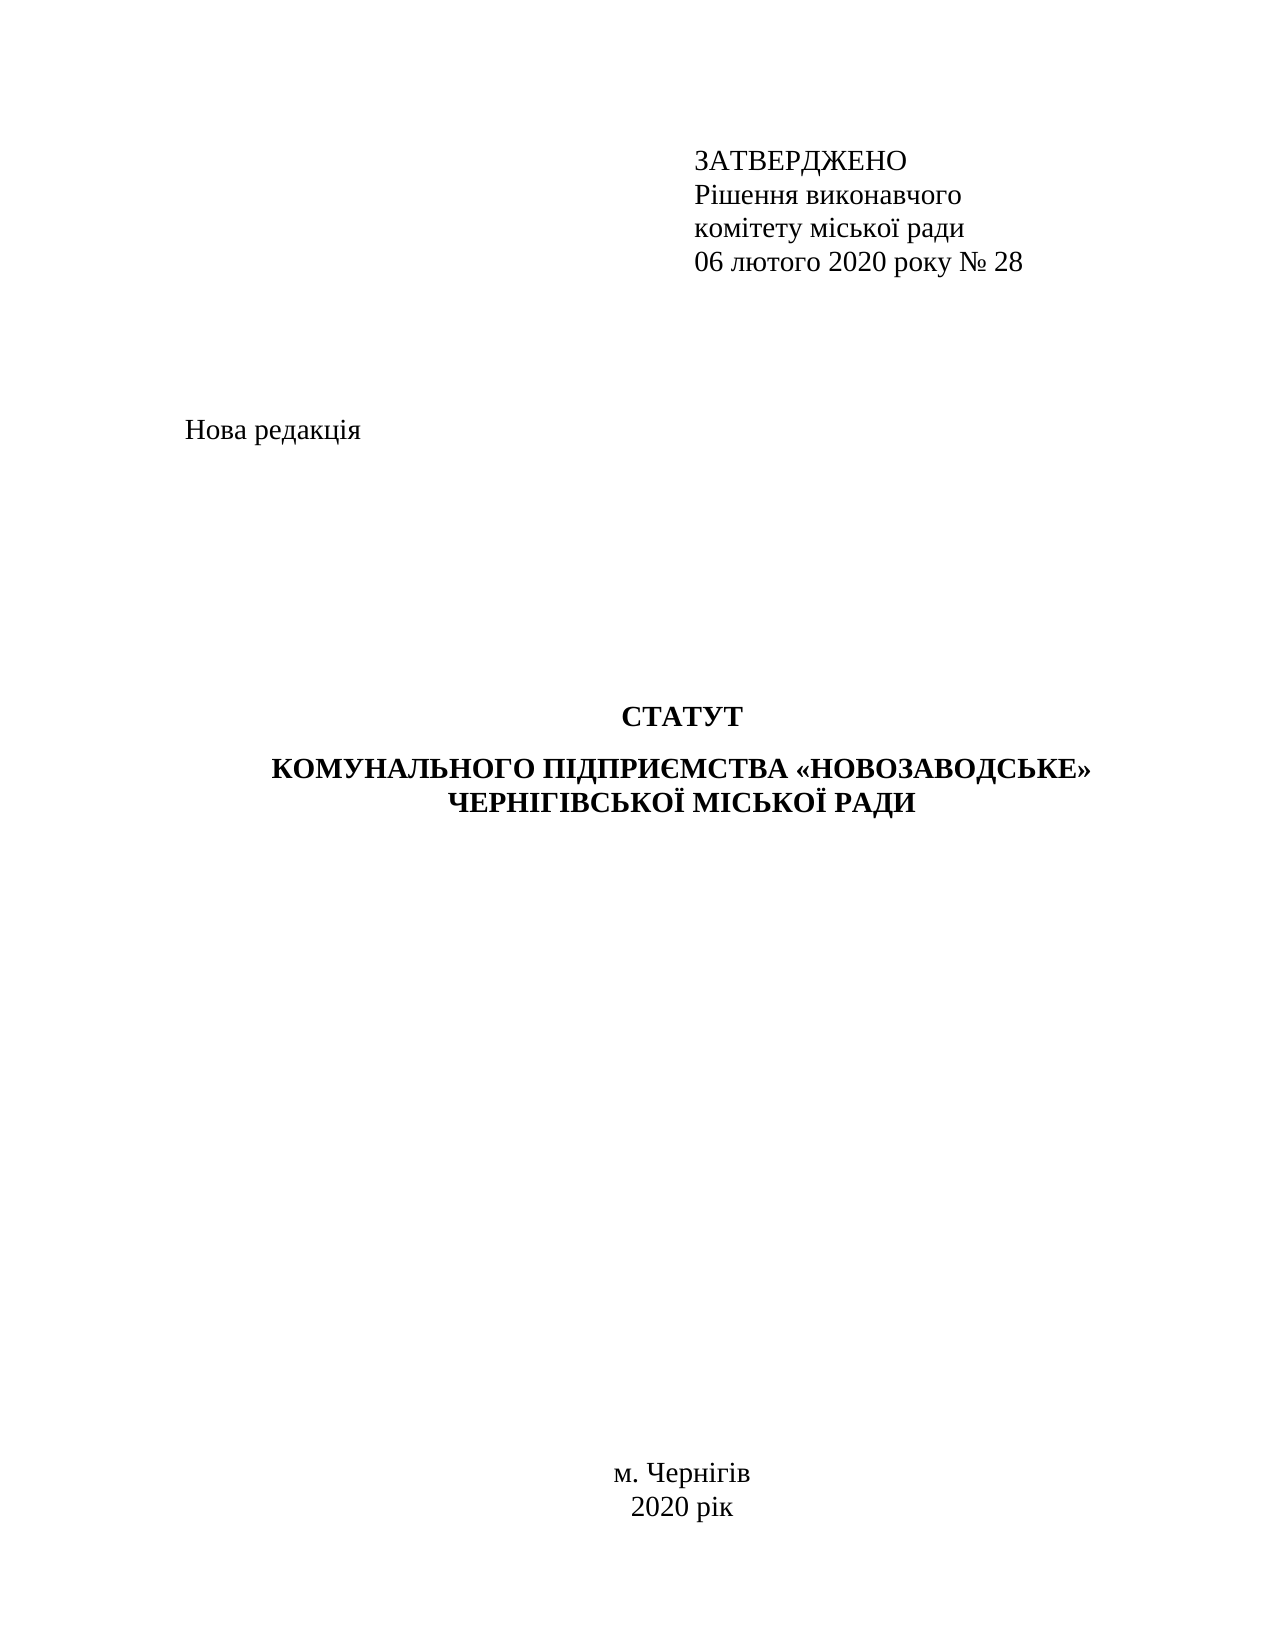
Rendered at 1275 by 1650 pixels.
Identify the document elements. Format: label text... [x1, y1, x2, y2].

text СТАТУТ [177, 699, 1186, 732]
text комітету міської ради [546, 211, 1186, 244]
text ЗАТВЕРДЖЕНО [546, 143, 1186, 177]
text 2020 рік [177, 1489, 1186, 1523]
text Рішення виконавчого [546, 177, 1186, 211]
text КОМУНАЛЬНОГО ПІДПРИЄМСТВА «НОВОЗАВОДСЬКЕ» [177, 751, 1186, 785]
text м. Чернігів [177, 1456, 1186, 1489]
text 06 лютого 2020 року № 28 [620, 244, 1186, 278]
text Нова редакція [177, 412, 1186, 445]
text ЧЕРНІГІВСЬКОЇ МІСЬКОЇ РАДИ [177, 785, 1186, 818]
